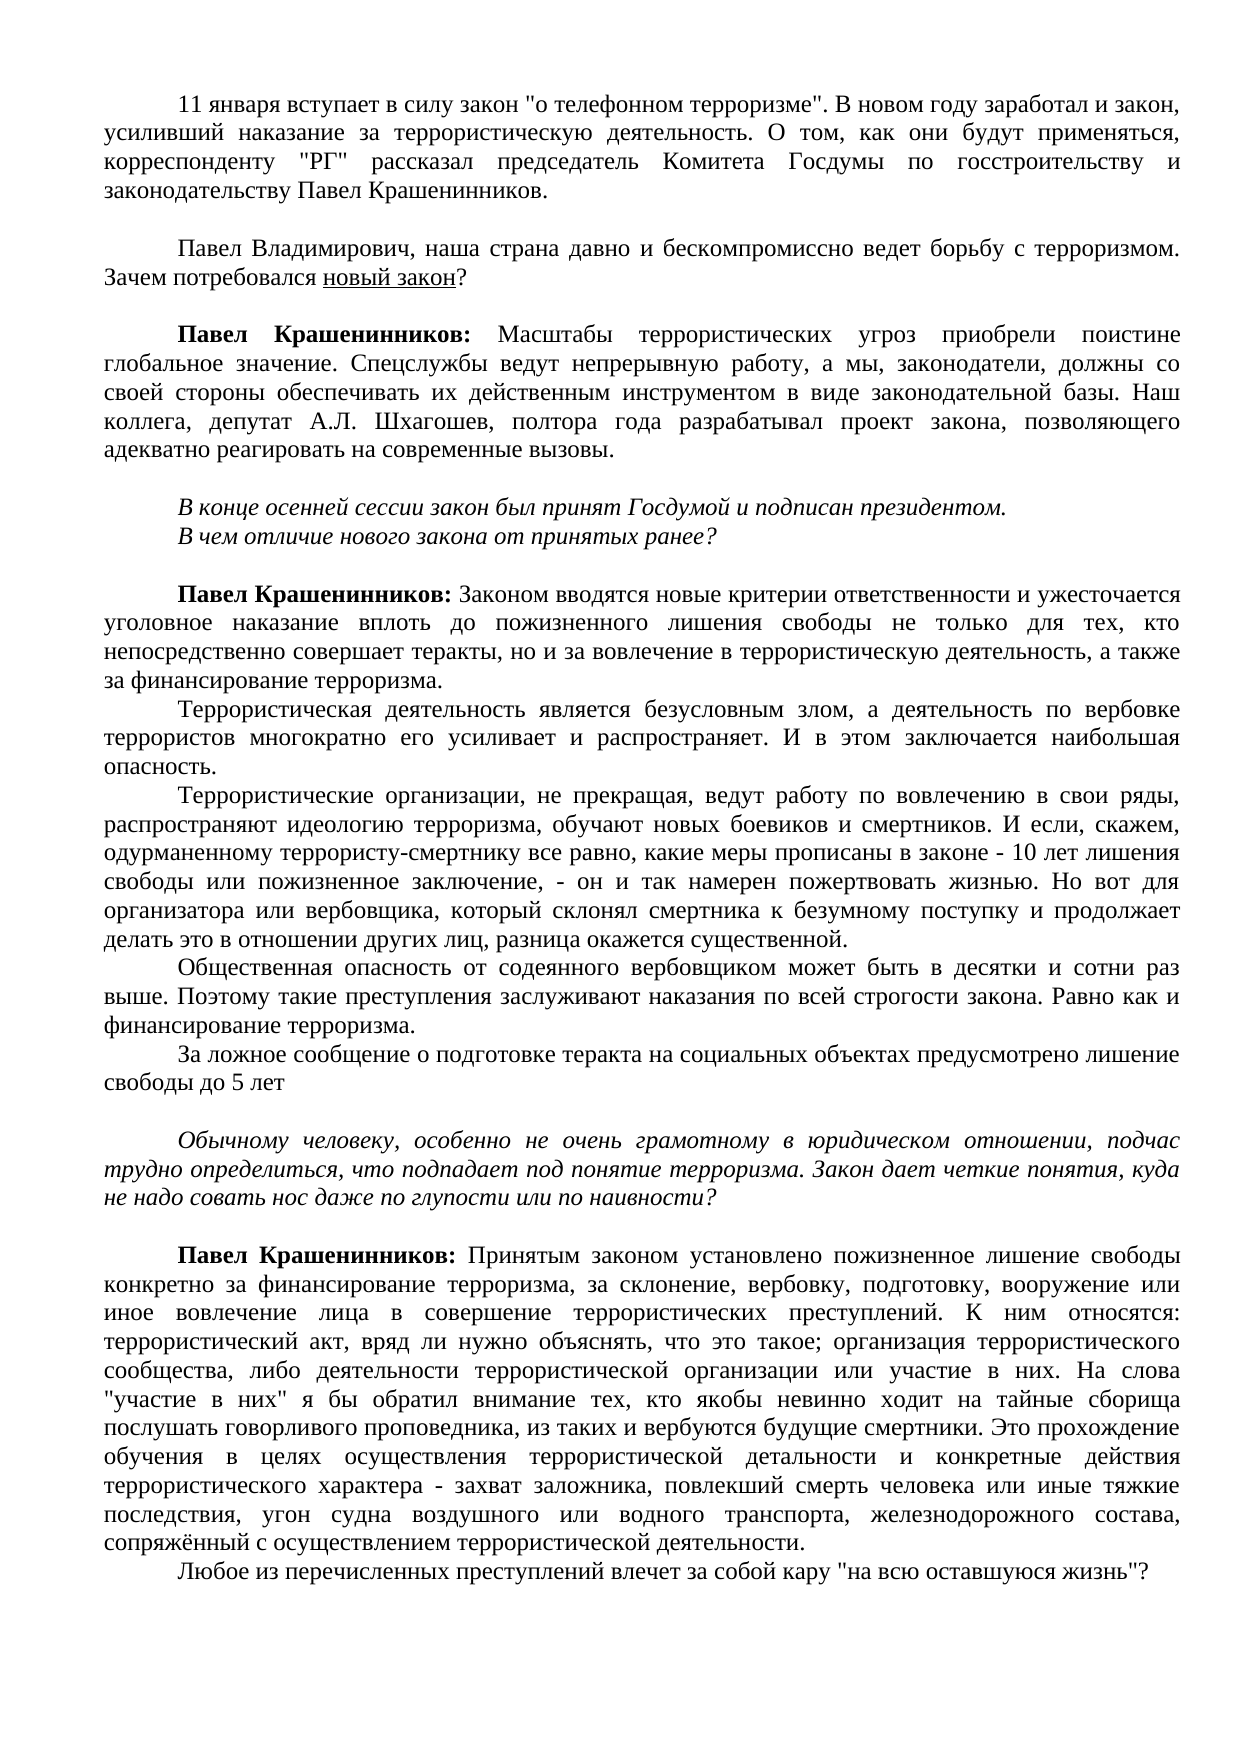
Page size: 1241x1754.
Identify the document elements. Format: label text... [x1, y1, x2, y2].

text 11 января вступает в силу закон "о телефонном терроризме". В новом году заработал и закон, усиливший наказание за террористическую деятельность. О том, как они будут применяться, корреспонденту "РГ" рассказал председатель Комитета Госдумы по госстроительству и законодательству Павел Крашенинников. [103, 89, 1181, 204]
text В чем отличие нового закона от принятых ранее? [103, 521, 1181, 550]
text Павел Владимирович, наша страна давно и бескомпромиссно ведет борьбу с терроризмом. Зачем потребовался новый закон? [103, 233, 1181, 290]
text Обычному человеку, особенно не очень грамотному в юридическом отношении, подчас трудно определиться, что подпадает под понятие терроризма. Закон дает четкие понятия, куда не надо совать нос даже по глупости или по наивности? [103, 1125, 1181, 1211]
text Террористические организации, не прекращая, ведут работу по вовлечению в свои ряды, распространяют идеологию терроризма, обучают новых боевиков и смертников. И если, скажем, одурманенному террористу-смертнику все равно, какие меры прописаны в законе - 10 лет лишения свободы или пожизненное заключение, - он и так намерен пожертвовать жизнью. Но вот для организатора или вербовщика, который склонял смертника к безумному поступку и продолжает делать это в отношении других лиц, разница окажется существенной. [103, 780, 1181, 952]
text Любое из перечисленных преступлений влечет за собой кару "на всю оставшуюся жизнь"? [103, 1556, 1181, 1585]
text Павел Крашенинников: Законом вводятся новые критерии ответственности и ужесточается уголовное наказание вплоть до пожизненного лишения свободы не только для тех, кто непосредственно совершает теракты, но и за вовлечение в террористическую деятельность, а также за финансирование терроризма. [103, 579, 1181, 694]
text Общественная опасность от содеянного вербовщиком может быть в десятки и сотни раз выше. Поэтому такие преступления заслуживают наказания по всей строгости закона. Равно как и финансирование терроризма. [103, 952, 1181, 1039]
text Павел Крашенинников: Принятым законом установлено пожизненное лишение свободы конкретно за финансирование терроризма, за склонение, вербовку, подготовку, вооружение или иное вовлечение лица в совершение террористических преступлений. К ним относятся: террористический акт, вряд ли нужно объяснять, что это такое; организация террористического сообщества, либо деятельности террористической организации или участие в них. На слова "участие в них" я бы обратил внимание тех, кто якобы невинно ходит на тайные сборища послушать говорливого проповедника, из таких и вербуются будущие смертники. Это прохождение обучения в целях осуществления террористической детальности и конкретные действия террористического характера - захват заложника, повлекший смерть человека или иные тяжкие последствия, угон судна воздушного или водного транспорта, железнодорожного состава, сопряжённый с осуществлением террористической деятельности. [103, 1240, 1181, 1556]
text За ложное сообщение о подготовке теракта на социальных объектах предусмотрено лишение свободы до 5 лет [103, 1039, 1181, 1096]
text В конце осенней сессии закон был принят Госдумой и подписан президентом. [103, 492, 1181, 521]
text Павел Крашенинников: Масштабы террористических угроз приобрели поистине глобальное значение. Спецслужбы ведут непрерывную работу, а мы, законодатели, должны со своей стороны обеспечивать их действенным инструментом в виде законодательной базы. Наш коллега, депутат А.Л. Шхагошев, полтора года разрабатывал проект закона, позволяющего адекватно реагировать на современные вызовы. [103, 319, 1181, 463]
text Террористическая деятельность является безусловным злом, а деятельность по вербовке террористов многократно его усиливает и распространяет. И в этом заключается наибольшая опасность. [103, 694, 1181, 780]
